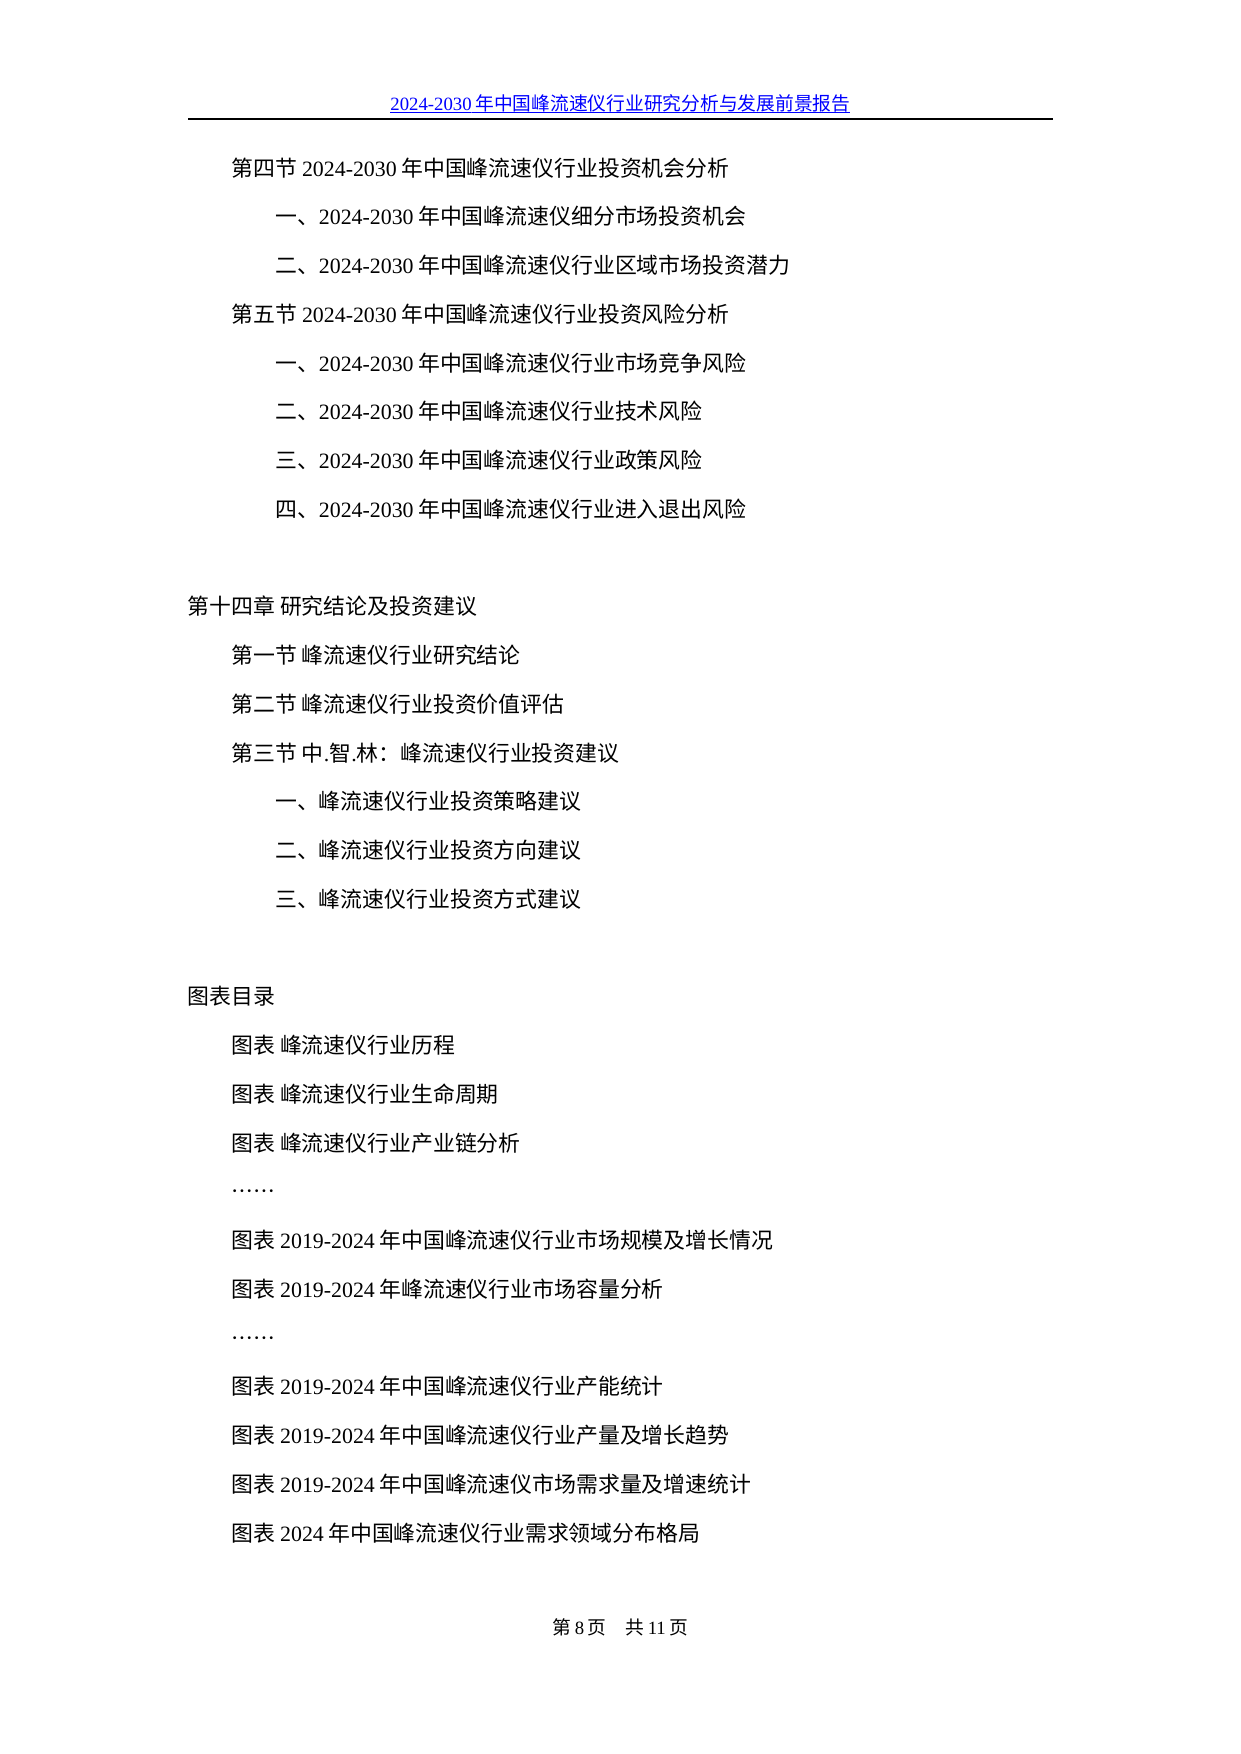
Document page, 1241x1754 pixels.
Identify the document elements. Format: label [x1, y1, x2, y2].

text [187, 150, 1053, 1548]
